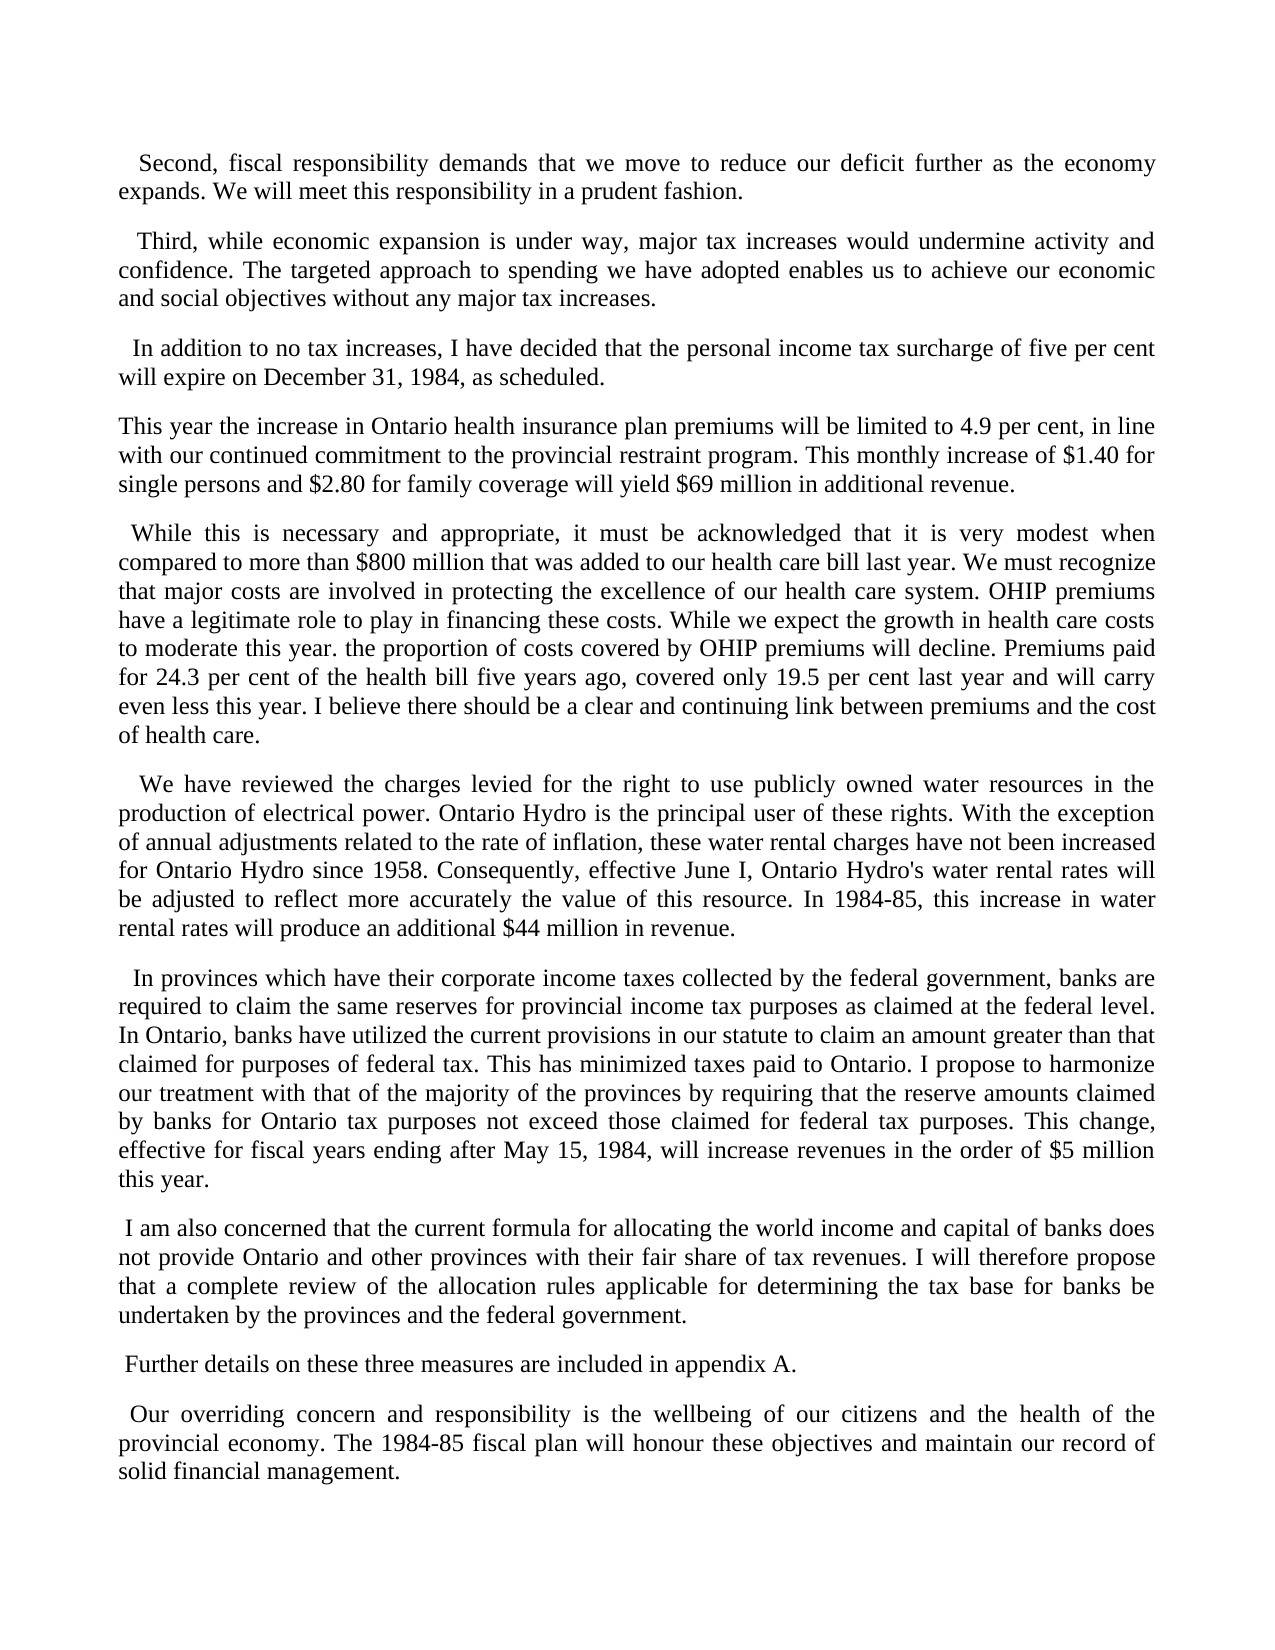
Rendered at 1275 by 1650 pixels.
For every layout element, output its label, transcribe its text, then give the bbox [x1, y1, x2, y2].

text This year the increase in Ontario health insurance plan premiums will be limited to 4.9 per cent, in line with our continued commitment to the provincial restraint program. This monthly increase of $1.40 for single persons and $2.80 for family coverage will yield $69 million in additional revenue. [118, 411, 1157, 498]
text I am also concerned that the current formula for allocating the world income and capital of banks does not provide Ontario and other provinces with their fair share of tax revenues. I will therefore propose that a complete review of the allocation rules applicable for determining the tax base for banks be undertaken by the provinces and the federal government. [118, 1213, 1157, 1328]
text Our overriding concern and responsibility is the wellbeing of our citizens and the health of the provincial economy. The 1984-85 fiscal plan will honour these objectives and maintain our record of solid financial management. [118, 1399, 1157, 1485]
text In addition to no tax increases, I have decided that the personal income tax surcharge of five per cent will expire on December 31, 1984, as scheduled. [118, 333, 1157, 391]
text While this is necessary and appropriate, it must be acknowledged that it is very modest when compared to more than $800 million that was added to our health care bill last year. We must recognize that major costs are involved in protecting the excellence of our health care system. OHIP premiums have a legitimate role to play in financing these costs. While we expect the growth in health care costs to moderate this year. the proportion of costs covered by OHIP premiums will decline. Premiums paid for 24.3 per cent of the health bill five years ago, covered only 19.5 per cent last year and will carry even less this year. I believe there should be a clear and continuing link between premiums and the cost of health care. [118, 518, 1157, 748]
text Third, while economic expansion is under way, major tax increases would undermine activity and confidence. The targeted approach to spending we have adopted enables us to achieve our economic and social objectives without any major tax increases. [118, 226, 1157, 312]
text In provinces which have their corporate income taxes collected by the federal government, banks are required to claim the same reserves for provincial income tax purposes as claimed at the federal level. In Ontario, banks have utilized the current provisions in our statute to claim an amount greater than that claimed for purposes of federal tax. This has minimized taxes paid to Ontario. I propose to harmonize our treatment with that of the majority of the provinces by requiring that the reserve amounts claimed by banks for Ontario tax purposes not exceed those claimed for federal tax purposes. This change, effective for fiscal years ending after May 15, 1984, will increase revenues in the order of $5 million this year. [118, 963, 1157, 1193]
text Further details on these three measures are included in appendix A. [118, 1349, 1157, 1378]
text We have reviewed the charges levied for the right to use publicly owned water resources in the production of electrical power. Ontario Hydro is the principal user of these rights. With the exception of annual adjustments related to the rate of inflation, these water rental charges have not been increased for Ontario Hydro since 1958. Consequently, effective June I, Ontario Hydro's water rental rates will be adjusted to reflect more accurately the value of this resource. In 1984-85, this increase in water rental rates will produce an additional $44 million in revenue. [118, 769, 1157, 942]
text Second, fiscal responsibility demands that we move to reduce our deficit further as the economy expands. We will meet this responsibility in a prudent fashion. [118, 148, 1157, 205]
